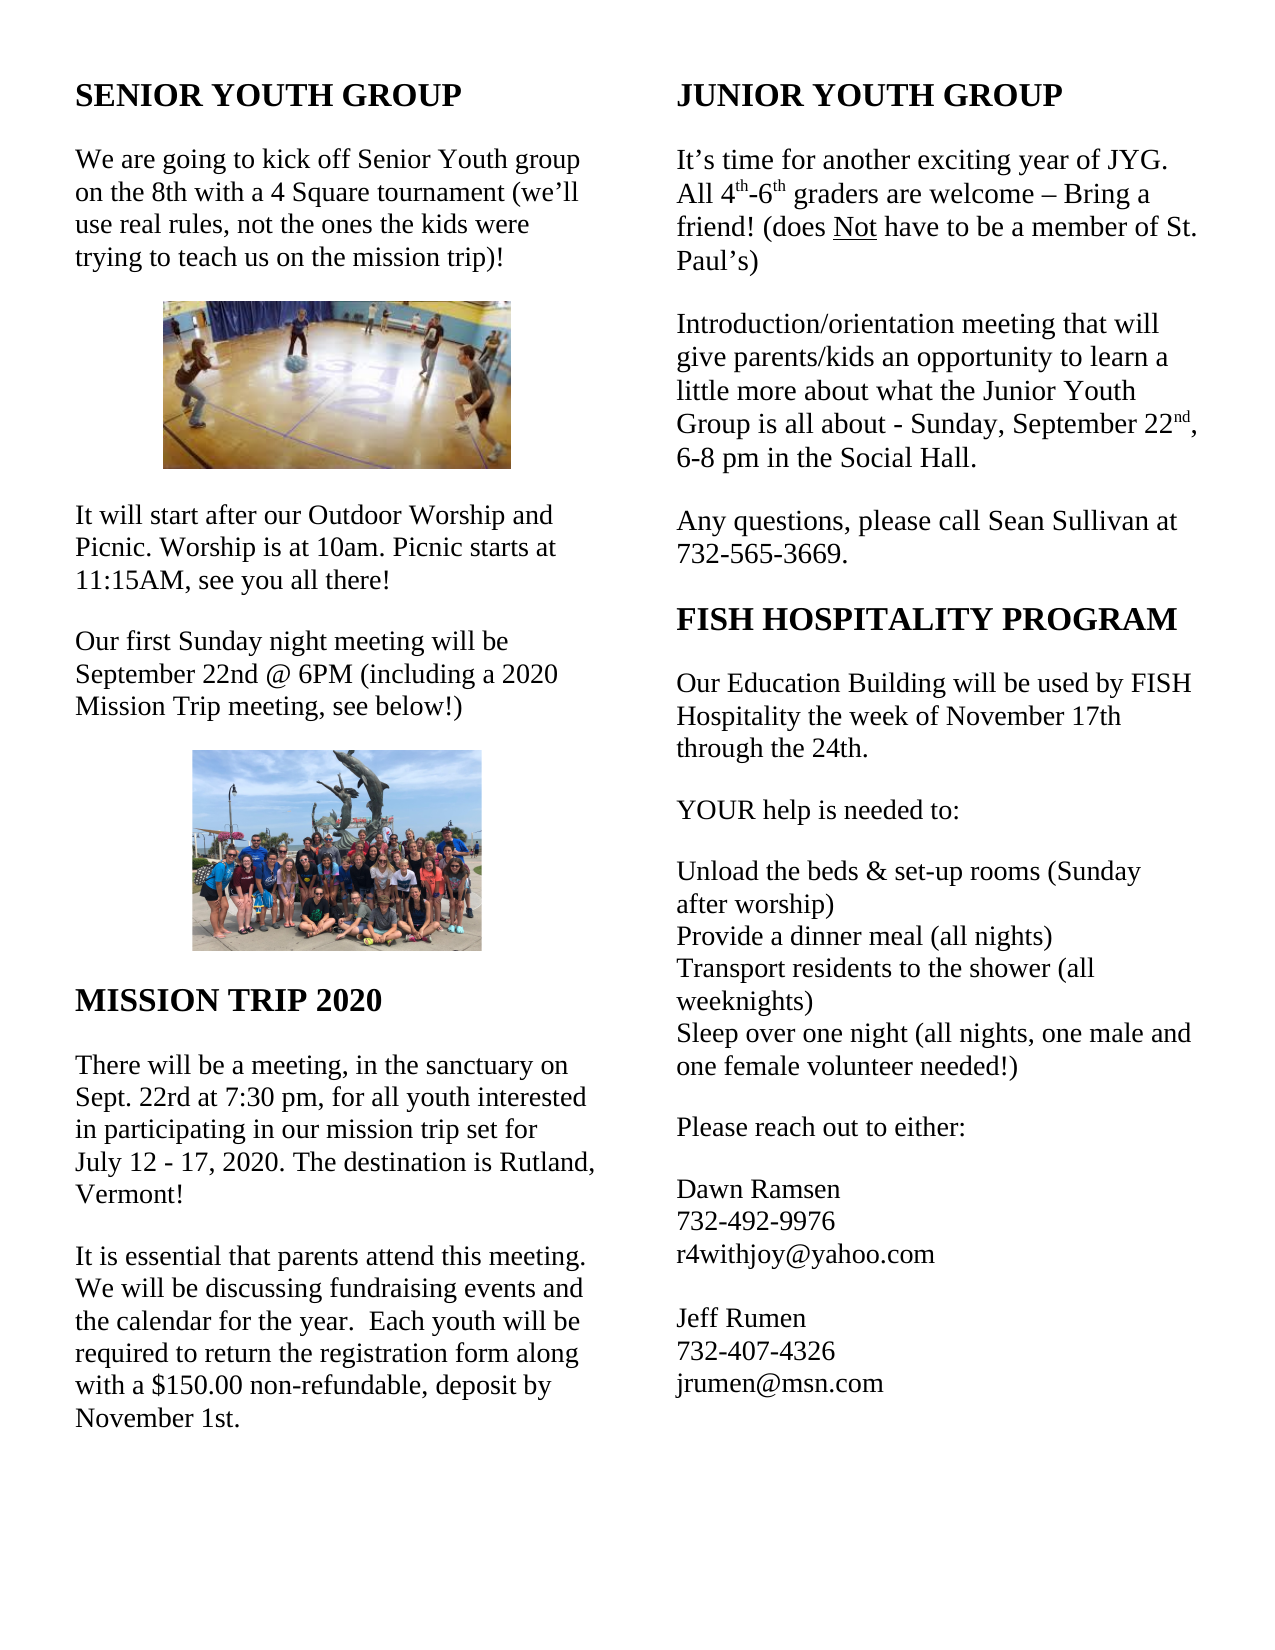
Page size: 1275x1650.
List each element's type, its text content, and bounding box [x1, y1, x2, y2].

text We are going to kick off Senior Youth group on the 8th with a 4 Square tournament (we’ll use real rules, not the ones the kids were trying to teach us on the mission trip)! [75, 142, 599, 272]
text There will be a meeting, in the sanctuary on Sept. 22rd at 7:30 pm, for all youth interested in participating in our mission trip set for July 12 - 17, 2020. The destination is Rutland, Vermont! [75, 1048, 599, 1210]
text JUNIOR YOUTH GROUP [676, 75, 1200, 113]
text Unload the beds & set-up rooms (Sunday after worship) [676, 854, 1200, 919]
text Any questions, please call Sean Sullivan at 732-565-3669. [676, 503, 1200, 570]
text MISSION TRIP 2020 [75, 980, 599, 1018]
text It is essential that parents attend this meeting. We will be discussing fundraising events and the calendar for the year. Each youth will be required to return the registration form along with a $150.00 non-refundable, deposit by November 1st. [75, 1239, 599, 1433]
text jrumen@msn.com [676, 1366, 1200, 1399]
text Our first Sunday night meeting will be September 22nd @ 6PM (including a 2020 Mission Trip meeting, see below!) [75, 624, 599, 721]
text Sleep over one night (all nights, one male and one female volunteer needed!) [676, 1016, 1200, 1081]
text YOUR help is needed to: [676, 793, 1200, 825]
text Our Education Building will be used by FISH Hospitality the week of November 17th through the 24th. [676, 666, 1200, 764]
text Transport residents to the shower (all weeknights) [676, 952, 1200, 1016]
text Introduction/orientation meeting that will give parents/kids an opportunity to learn a little more about what the Junior Youth Group is all about - Sunday, September 22nd, 6-8 pm in the Social Hall. [676, 306, 1200, 473]
text Please reach out to either: [676, 1110, 1200, 1143]
text Dawn Ramsen [676, 1172, 1200, 1204]
text r4withjoy@yahoo.com [676, 1237, 1200, 1269]
text Provide a dinner meal (all nights) [676, 919, 1200, 952]
picture [192, 750, 482, 951]
text FISH HOSPITALITY PROGRAM [676, 599, 1200, 637]
text 732-492-9976 [676, 1204, 1200, 1237]
picture [163, 301, 511, 469]
text 732-407-4326 [676, 1334, 1200, 1366]
text Jeff Rumen [676, 1301, 1200, 1334]
text It’s time for another exciting year of JYG. All 4th-6th graders are welcome – Bring a friend! (does Not have to be a member of St. Paul’s) [676, 142, 1200, 277]
text SENIOR YOUTH GROUP [75, 75, 599, 113]
text It will start after our Outdoor Worship and Picnic. Worship is at 10am. Picnic starts at 11:15AM, see you all there! [75, 498, 599, 595]
